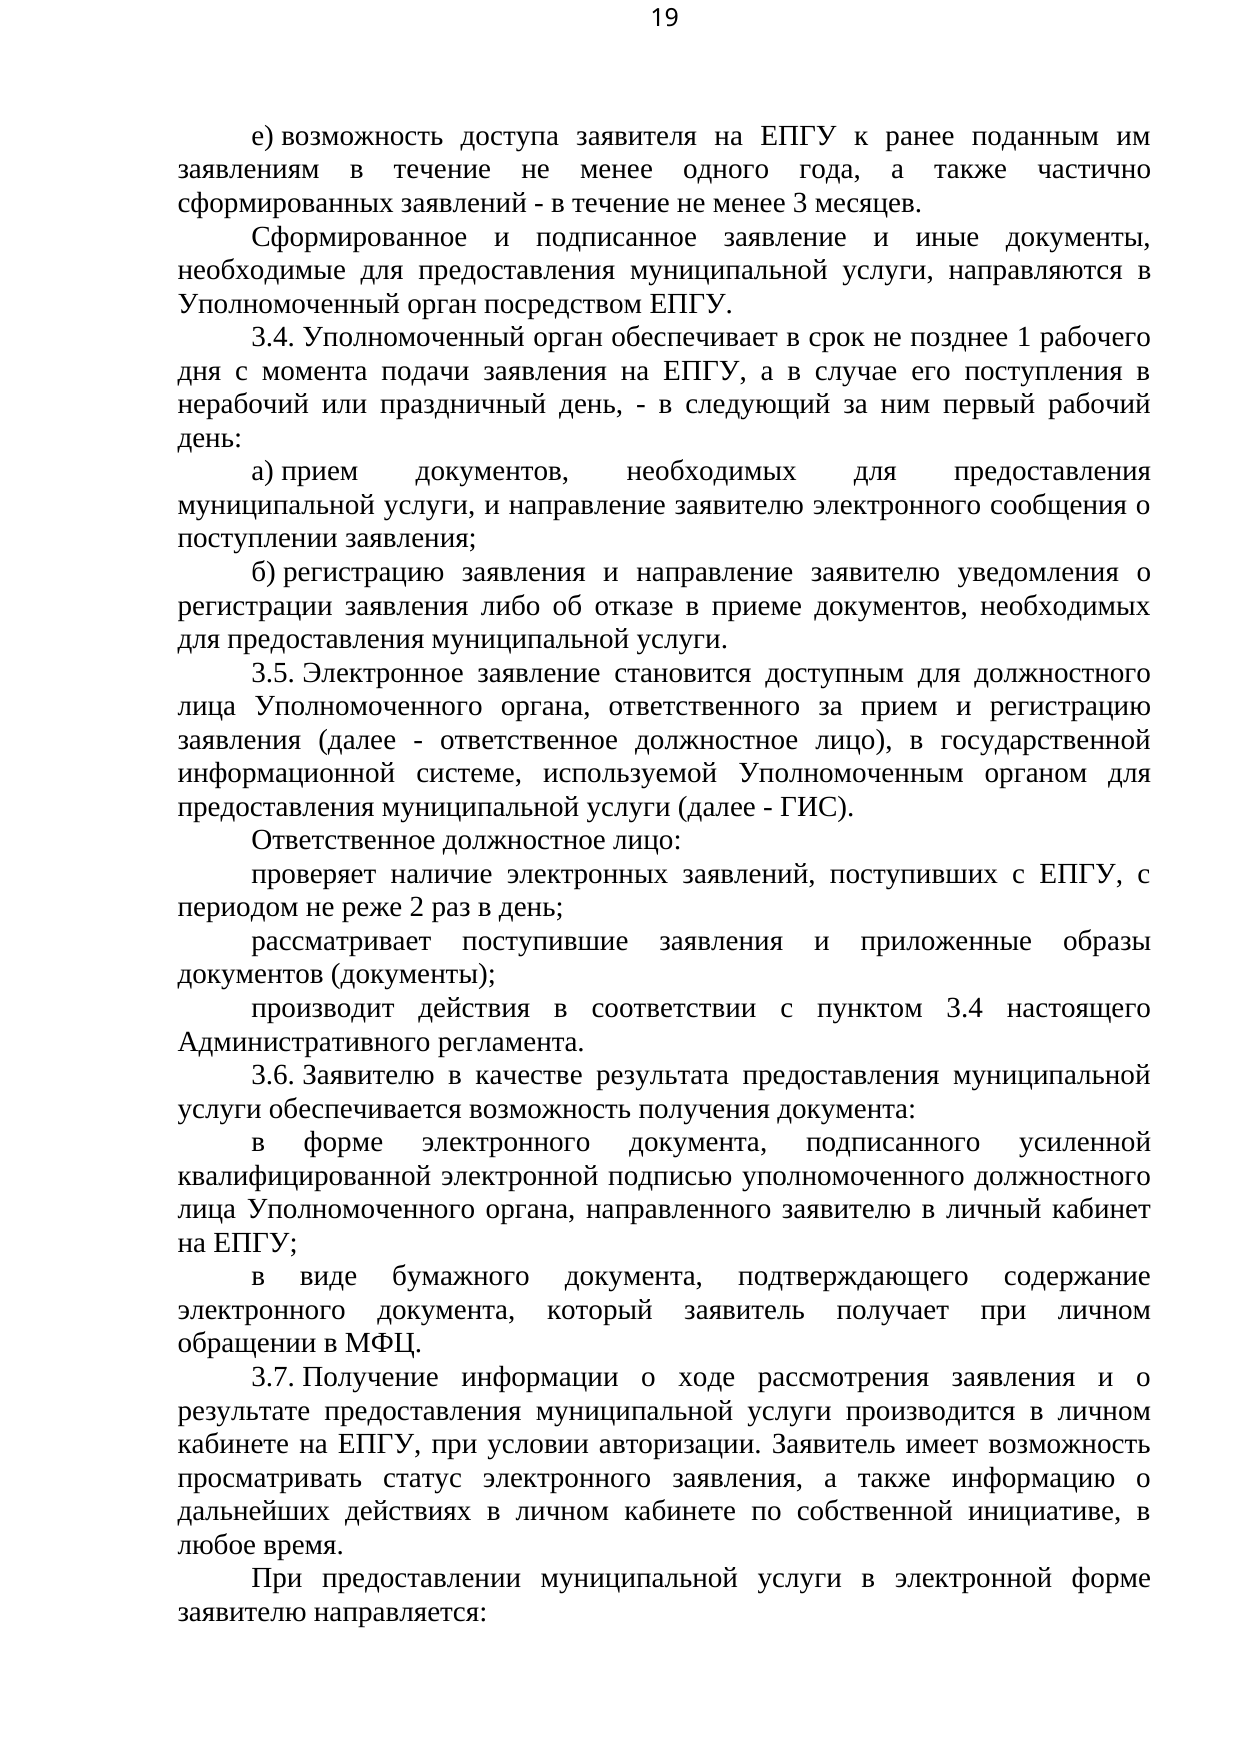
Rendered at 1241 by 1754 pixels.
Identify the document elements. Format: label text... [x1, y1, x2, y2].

text а) прием документов, необходимых для предоставления муниципальной услуги, и направление заявителю электронного сообщения о поступлении заявления; [177, 453, 1152, 554]
text 3.5. Электронное заявление становится доступным для должностного лица Уполномоченного органа, ответственного за прием и регистрацию заявления (далее - ответственное должностное лицо), в государственной информационной системе, используемой Уполномоченным органом для предоставления муниципальной услуги (далее - ГИС). [177, 655, 1152, 822]
text е) возможность доступа заявителя на ЕПГУ к ранее поданным им заявлениям в течение не менее одного года, а также частично сформированных заявлений - в течение не менее 3 месяцев. [177, 118, 1152, 219]
text в виде бумажного документа, подтверждающего содержание электронного документа, который заявитель получает при личном обращении в МФЦ. [177, 1258, 1152, 1359]
text 3.4. Уполномоченный орган обеспечивает в срок не позднее 1 рабочего дня с момента подачи заявления на ЕПГУ, а в случае его поступления в нерабочий или праздничный день, - в следующий за ним первый рабочий день: [177, 319, 1152, 453]
text проверяет наличие электронных заявлений, поступивших с ЕПГУ, с периодом не реже 2 раз в день; [177, 856, 1152, 923]
text Сформированное и подписанное заявление и иные документы, необходимые для предоставления муниципальной услуги, направляются в Уполномоченный орган посредством ЕПГУ. [177, 219, 1152, 319]
text рассматривает поступившие заявления и приложенные образы документов (документы); [177, 923, 1152, 990]
text б) регистрацию заявления и направление заявителю уведомления о регистрации заявления либо об отказе в приеме документов, необходимых для предоставления муниципальной услуги. [177, 554, 1152, 655]
text 3.7. Получение информации о ходе рассмотрения заявления и о результате предоставления муниципальной услуги производится в личном кабинете на ЕПГУ, при условии авторизации. Заявитель имеет возможность просматривать статус электронного заявления, а также информацию о дальнейших действиях в личном кабинете по собственной инициативе, в любое время. [177, 1359, 1152, 1560]
text При предоставлении муниципальной услуги в электронной форме заявителю направляется: [177, 1560, 1152, 1627]
text 3.6. Заявителю в качестве результата предоставления муниципальной услуги обеспечивается возможность получения документа: [177, 1057, 1152, 1124]
text Ответственное должностное лицо: [177, 822, 1152, 856]
text в форме электронного документа, подписанного усиленной квалифицированной электронной подписью уполномоченного должностного лица Уполномоченного органа, направленного заявителю в личный кабинет на ЕПГУ; [177, 1124, 1152, 1258]
text производит действия в соответствии с пунктом 3.4 настоящего Административного регламента. [177, 990, 1152, 1057]
